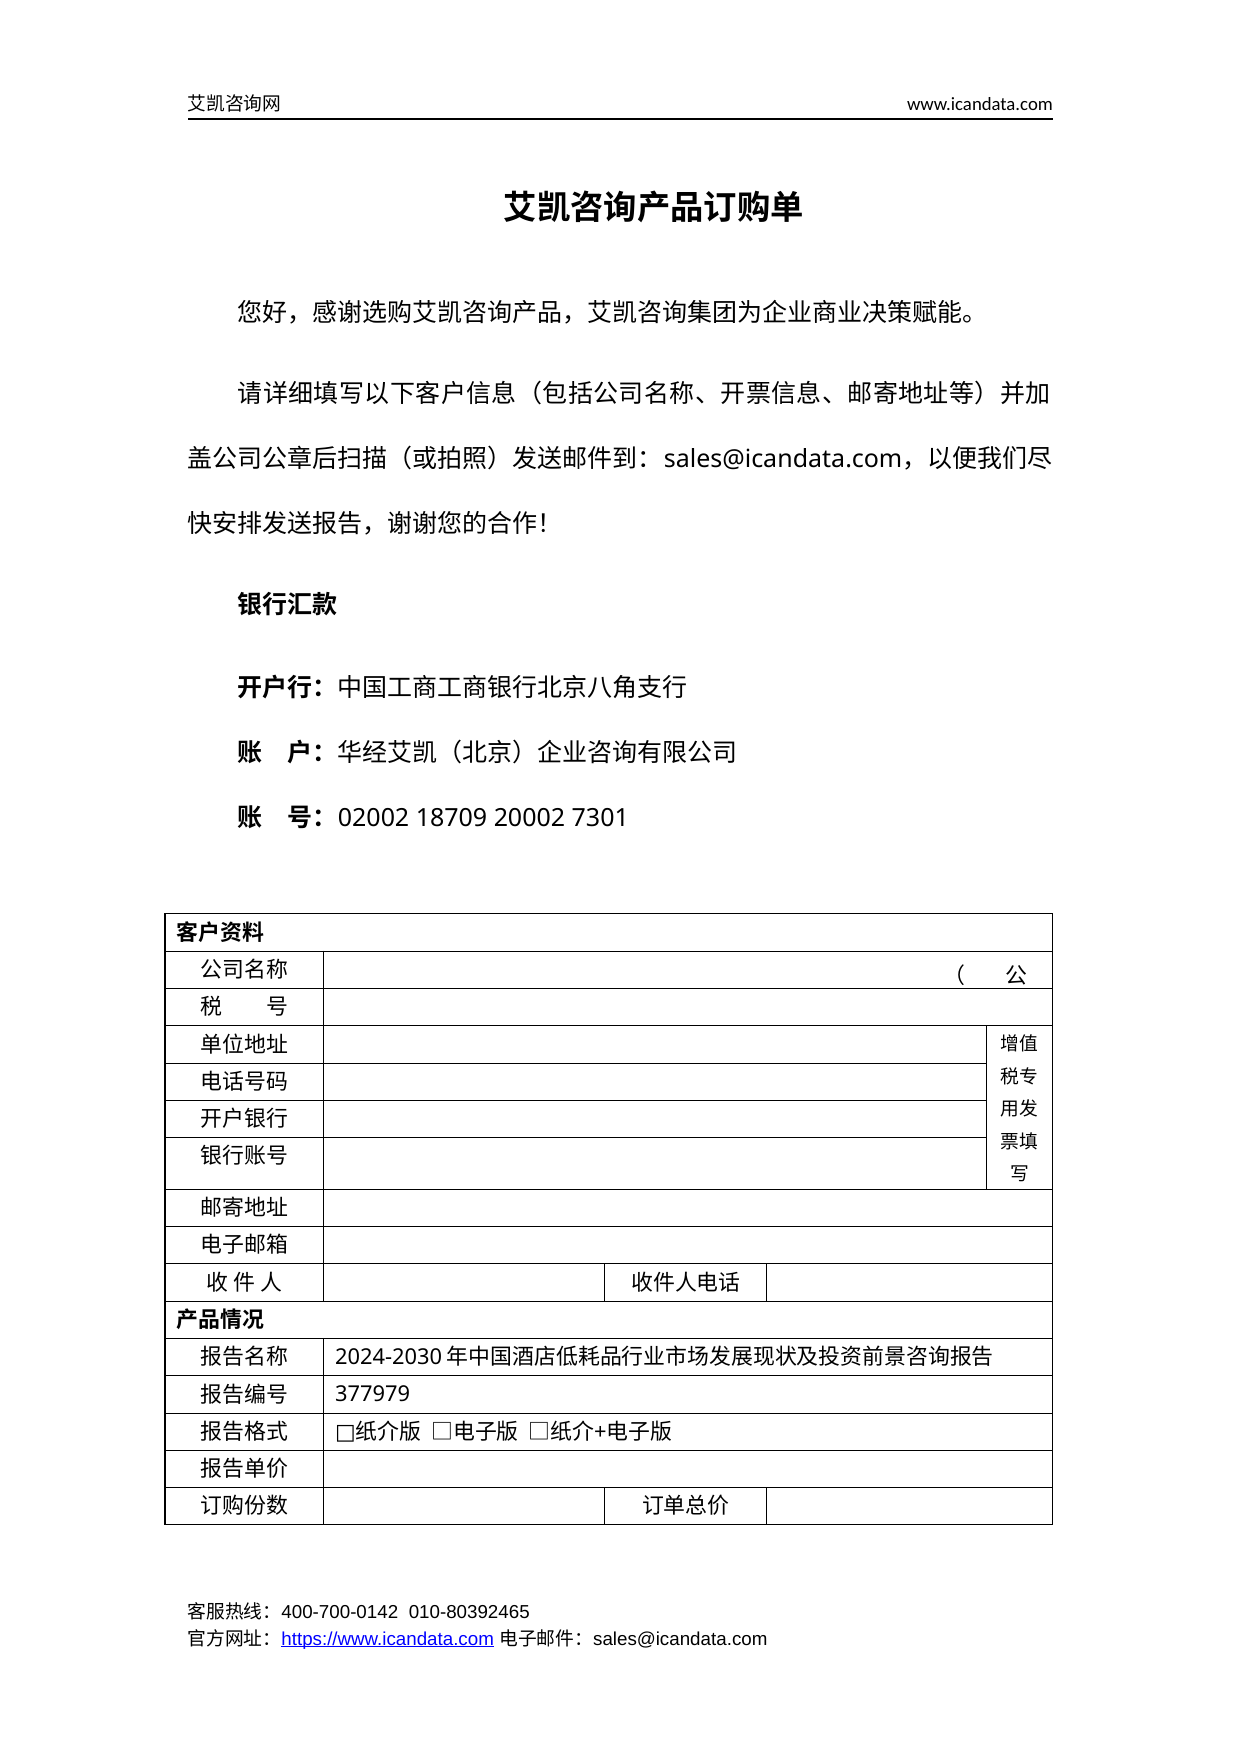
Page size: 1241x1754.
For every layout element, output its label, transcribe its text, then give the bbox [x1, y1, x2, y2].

table_cell [324, 952, 1052, 988]
table_cell 电子邮箱 [166, 1227, 323, 1263]
text 银行汇款 [187, 570, 1053, 635]
table_cell 报告单价 [166, 1451, 323, 1487]
table_cell 订单总价 [605, 1488, 766, 1524]
text 艾凯咨询产品订购单 [187, 172, 1053, 237]
table_cell 报告编号 [166, 1376, 323, 1412]
table_cell 邮寄地址 [166, 1190, 323, 1226]
table_cell [324, 1101, 986, 1137]
table_cell 订购份数 [166, 1488, 323, 1524]
table_cell 377979 [324, 1376, 1052, 1412]
table_cell 收件人电话 [605, 1264, 766, 1301]
table_cell [324, 989, 1052, 1025]
table_cell [324, 1190, 1052, 1226]
table_cell 单位地址 [166, 1026, 323, 1062]
text 请详细填写以下客户信息（包括公司名称、开票信息、邮寄地址等）并加盖公司公章后扫描（或拍照）发送邮件到：sales@icandata.com，以便我们尽快安排发送报告，谢谢您的合作！ [187, 359, 1053, 554]
table_cell [767, 1488, 1052, 1524]
table_cell 增值税专用发票填写 [987, 1026, 1052, 1189]
table_header 客户资料 [166, 914, 1052, 951]
table_cell 开户银行 [166, 1101, 323, 1137]
table_cell [324, 1488, 604, 1524]
text 账 户：华经艾凯（北京）企业咨询有限公司 [187, 718, 1053, 783]
table_cell [324, 1064, 986, 1100]
table_cell 产品情况 [166, 1302, 1052, 1338]
text 账 号：02002 18709 20002 7301 [187, 783, 1053, 848]
table_cell [324, 1026, 986, 1062]
text 开户行：中国工商工商银行北京八角支行 [187, 653, 1053, 718]
table_cell 税 号 [166, 989, 323, 1025]
table_cell 报告格式 [166, 1414, 323, 1450]
table_cell 报告名称 [166, 1339, 323, 1375]
table_cell 银行账号 [166, 1138, 323, 1189]
table_cell [324, 1451, 1052, 1487]
table_cell 电话号码 [166, 1064, 323, 1100]
table_cell 公司名称 [166, 952, 323, 988]
table_cell □纸介版 □电子版 □纸介+电子版 [324, 1414, 1052, 1450]
table_cell 收 件 人 [166, 1264, 323, 1301]
table_cell [324, 1138, 986, 1189]
text 您好，感谢选购艾凯咨询产品，艾凯咨询集团为企业商业决策赋能。 [187, 278, 1053, 343]
table_cell [324, 1227, 1052, 1263]
table_cell [324, 1264, 604, 1301]
table_cell 2024-2030年中国酒店低耗品行业市场发展现状及投资前景咨询报告 [324, 1339, 1052, 1375]
table_cell [767, 1264, 1052, 1301]
